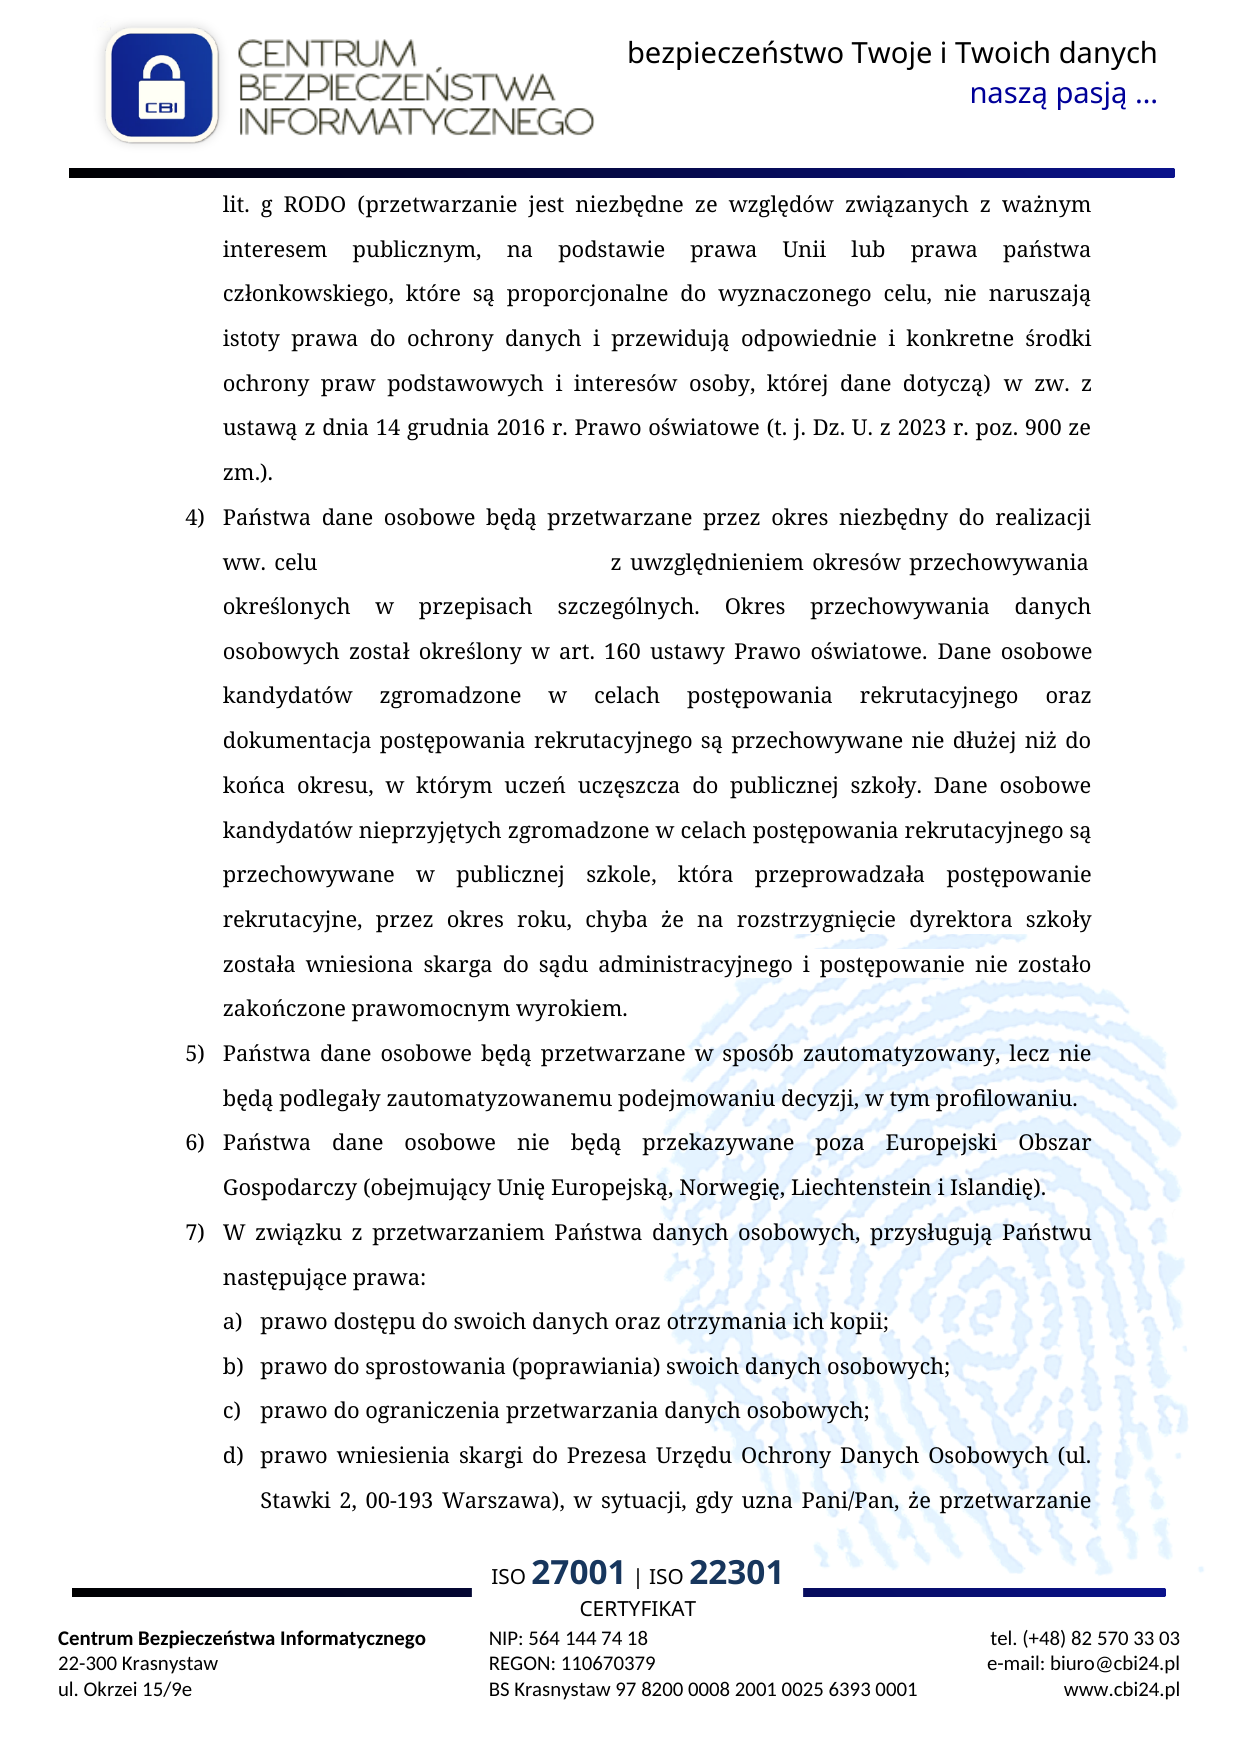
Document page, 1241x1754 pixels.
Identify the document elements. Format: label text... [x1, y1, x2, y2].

list prawo do sprostowania (poprawiania) swoich danych osobowych; [223, 1351, 1092, 1381]
list prawo do ograniczenia przetwarzania danych osobowych; [223, 1396, 1092, 1425]
list Państwa dane osobowe będą przetwarzane przez okres niezbędny do realizacji ww. celu z uwzględnieniem okresów przechowywania określonych w przepisach szczególnych. Okres przechowywania danych osobowych został określony w art. 160 ustawy Prawo oświatowe. Dane osobowe kandydatów zgromadzone w celach postępowania rekrutacyjnego oraz dokumentacja postępowania rekrutacyjnego są przechowywane nie dłużej niż do końca okresu, w którym uczeń uczęszcza do publicznej szkoły. Dane osobowe kandydatów nieprzyjętych zgromadzone w celach postępowania rekrutacyjnego są przechowywane w publicznej szkole, która przeprowadzała postępowanie rekrutacyjne, przez okres roku, chyba że na rozstrzygnięcie dyrektora szkoły została wniesiona skarga do sądu administracyjnego i postępowanie nie zostało zakończone prawomocnym wyrokiem. [185, 502, 1092, 1023]
list Państwa dane osobowe będą przetwarzane w sposób zautomatyzowany, lecz nie będą podlegały zautomatyzowanemu podejmowaniu decyzji, w tym profilowaniu. [185, 1038, 1092, 1112]
list W związku z przetwarzaniem Państwa danych osobowych, przysługują Państwu następujące prawa: [185, 1217, 1092, 1291]
list prawo dostępu do swoich danych oraz otrzymania ich kopii; [223, 1306, 1092, 1336]
picture [95, 18, 595, 150]
list Państwa dane osobowe nie będą przekazywane poza Europejski Obszar Gospodarczy (obejmujący Unię Europejską, Norwegię, Liechtenstein i Islandię). [185, 1127, 1092, 1202]
